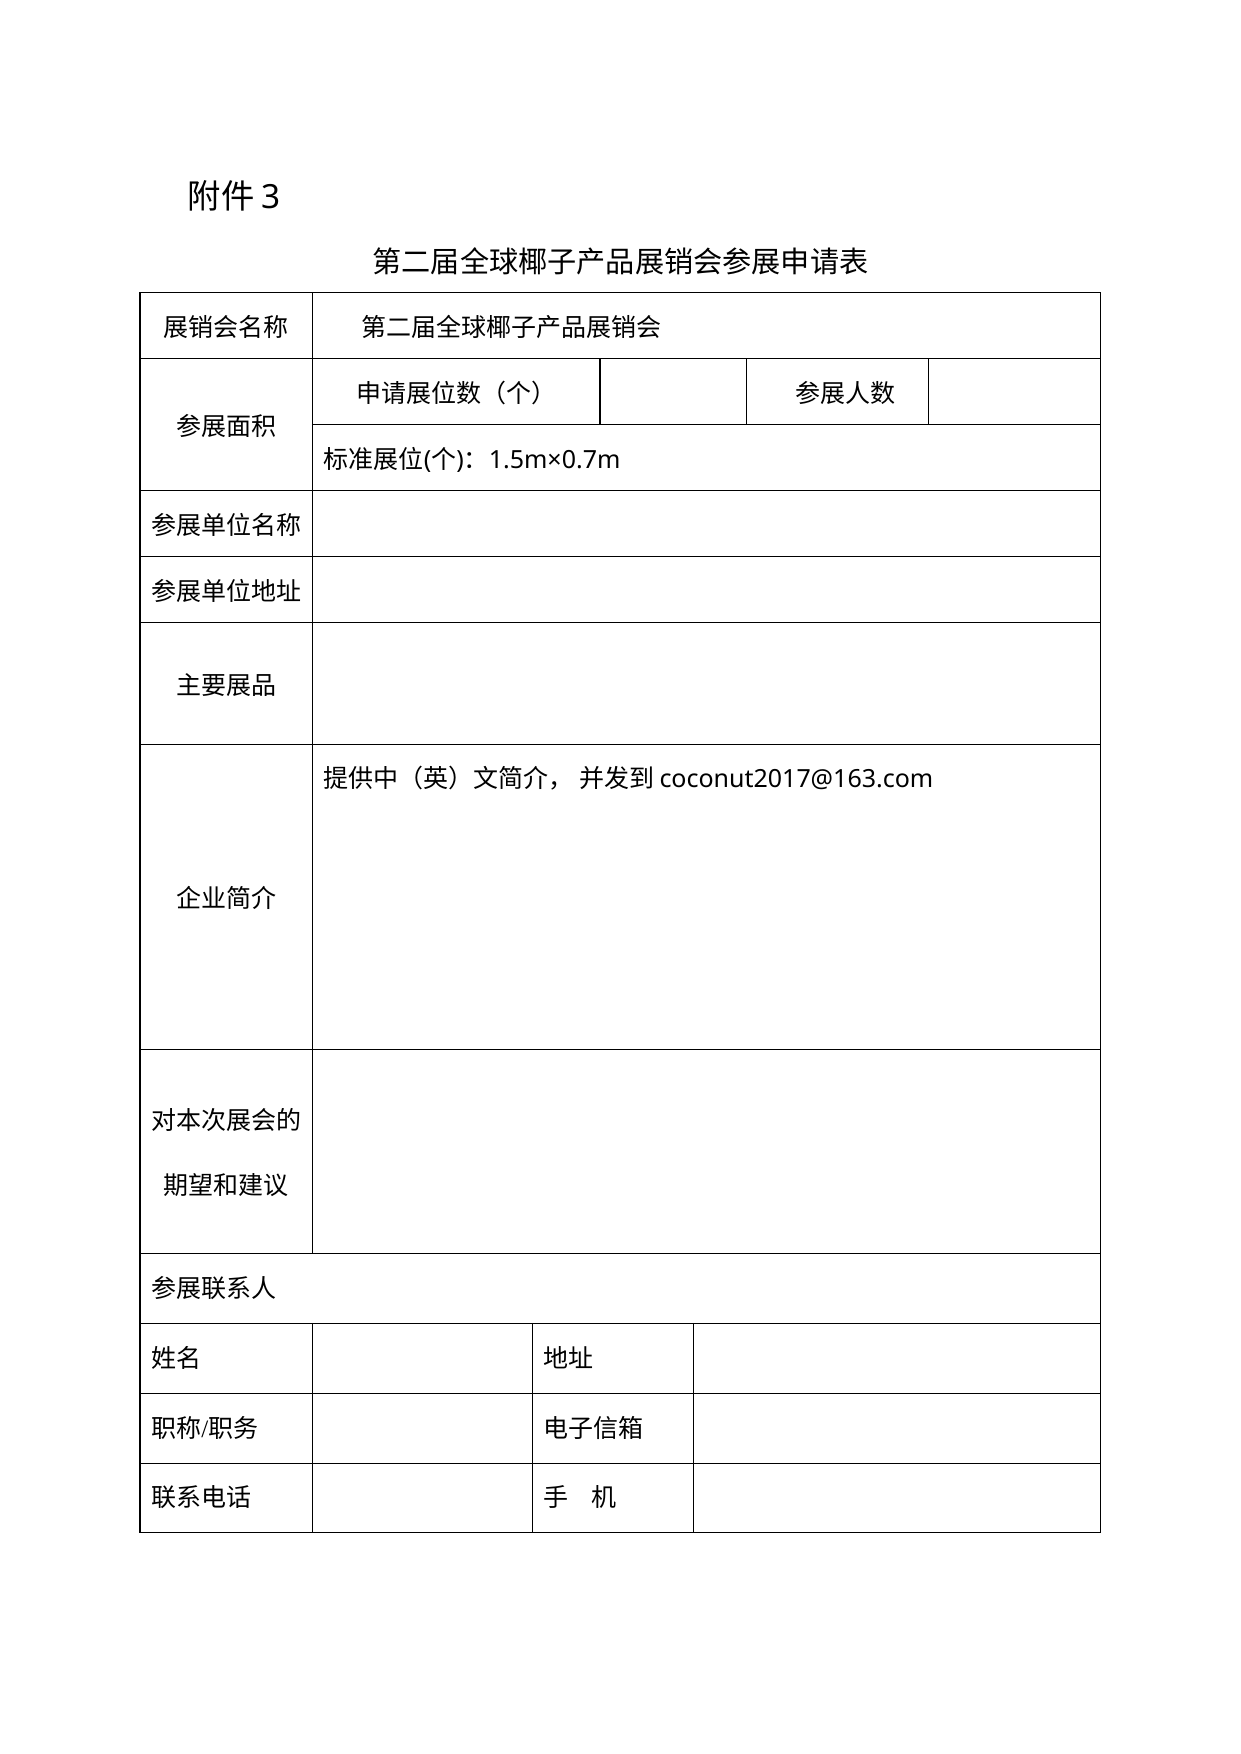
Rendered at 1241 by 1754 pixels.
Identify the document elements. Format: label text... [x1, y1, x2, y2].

table_cell [929, 359, 1100, 424]
table_cell 联系电话 [141, 1464, 312, 1532]
table_cell 参展面积 [141, 359, 312, 490]
table_cell 提供中（英）文简介， 并发到coconut2017@163.com [313, 745, 1100, 1048]
table_cell [313, 1050, 1100, 1253]
table_cell [313, 1464, 532, 1532]
table_cell 姓名 [141, 1324, 312, 1393]
text 第二届全球椰子产品展销会参展申请表 [187, 227, 1053, 292]
table_cell 参展联系人 [141, 1254, 1100, 1323]
table_cell [601, 359, 746, 424]
table_cell 企业简介 [141, 745, 312, 1048]
table_cell 对本次展会的期望和建议 [141, 1050, 312, 1253]
table_cell [313, 623, 1100, 743]
table_cell 标准展位(个)：1.5m×0.7m [313, 425, 1100, 490]
table_cell [694, 1394, 1100, 1462]
table_cell 参展单位地址 [141, 557, 312, 622]
table_cell [313, 557, 1100, 622]
table_cell 申请展位数（个） [313, 359, 599, 424]
table_header 展销会名称 [141, 293, 312, 358]
table_cell [694, 1324, 1100, 1393]
table_cell 参展人数 [747, 359, 928, 424]
table_cell 电子信箱 [533, 1394, 693, 1462]
table_cell [313, 491, 1100, 556]
table_cell 手 机 [533, 1464, 693, 1532]
table_cell [694, 1464, 1100, 1532]
table_cell [313, 1394, 532, 1462]
text 附件3 [187, 162, 1053, 227]
table_cell 主要展品 [141, 623, 312, 743]
table_cell 参展单位名称 [141, 491, 312, 556]
table_cell [313, 1324, 532, 1393]
table_header 第二届全球椰子产品展销会 [313, 293, 1100, 358]
table_cell 地址 [533, 1324, 693, 1393]
table_cell 职称/职务 [141, 1394, 312, 1462]
